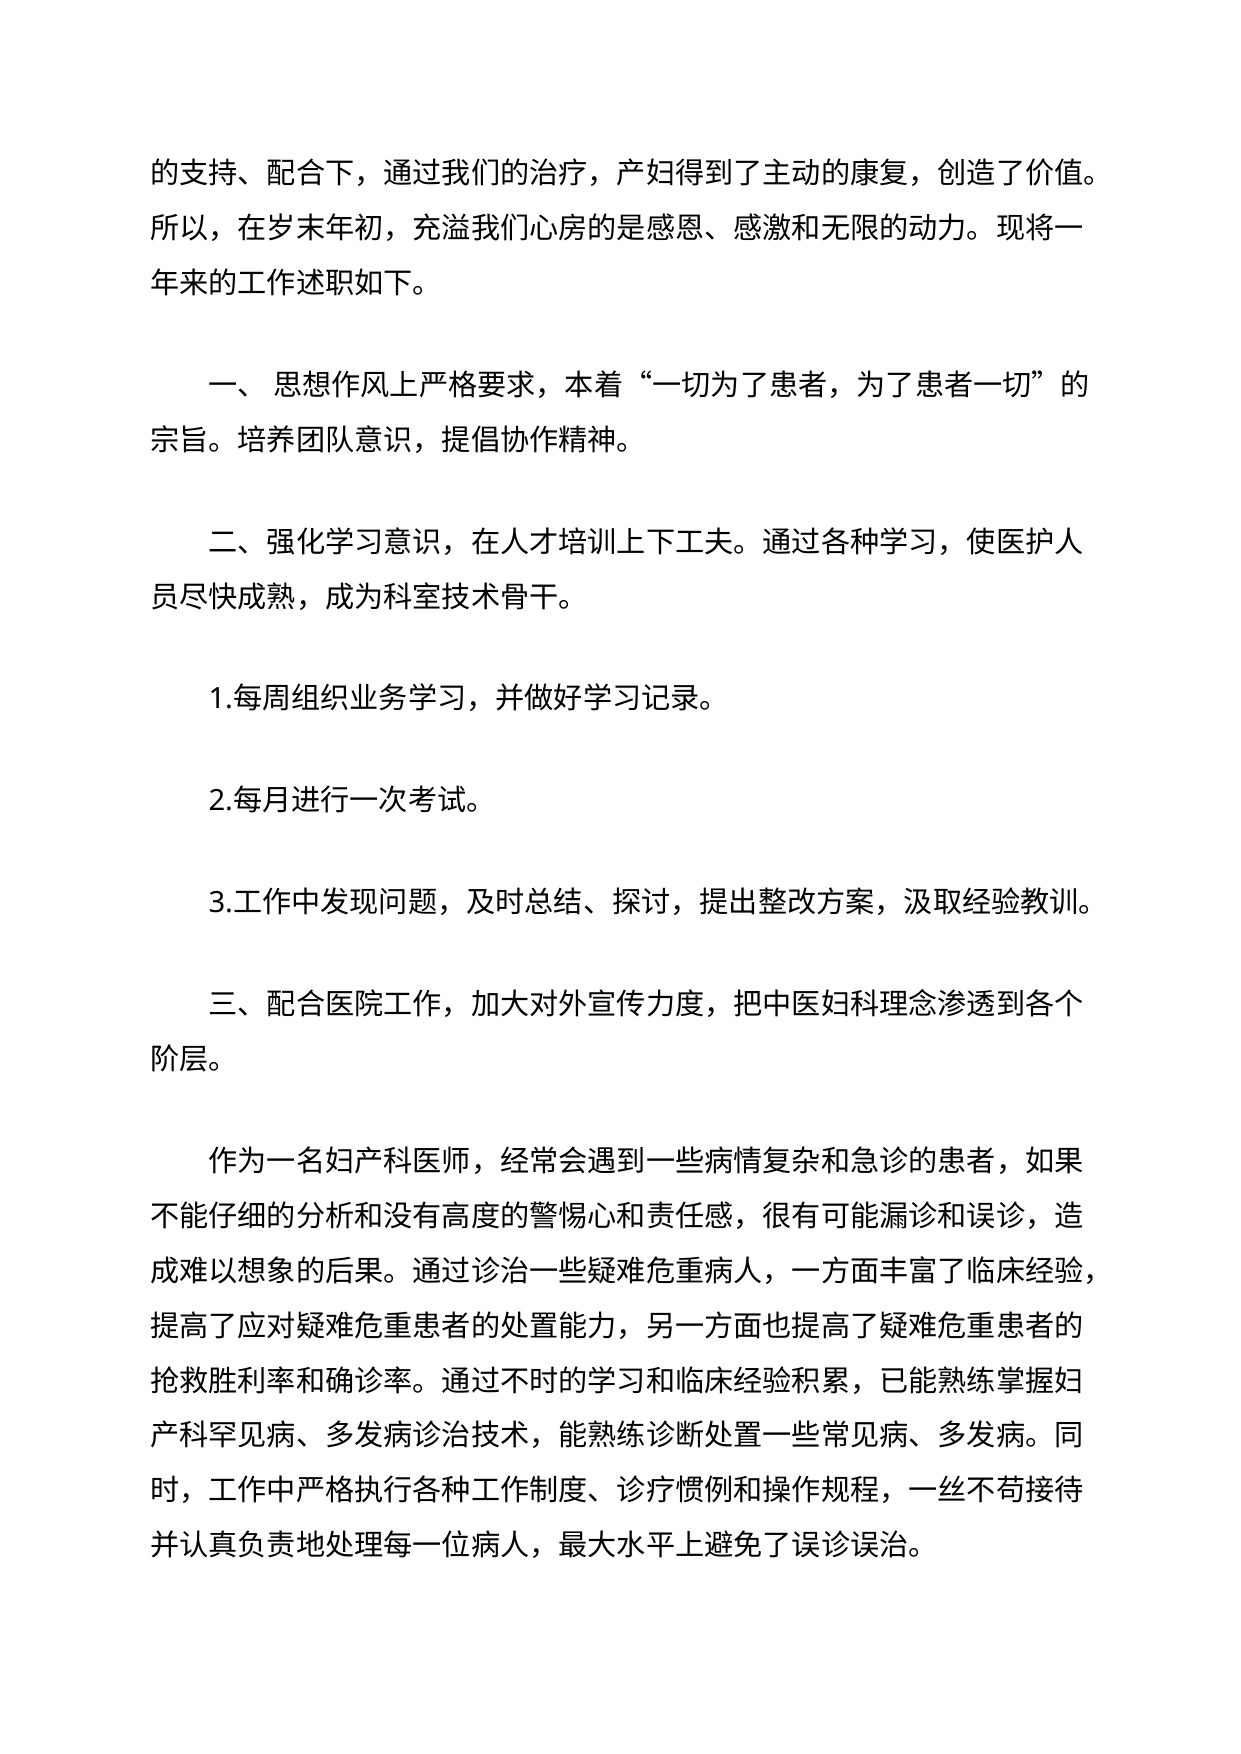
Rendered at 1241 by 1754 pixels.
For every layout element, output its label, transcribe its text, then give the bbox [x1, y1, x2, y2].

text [150, 150, 1090, 302]
text 三、配合医院工作，加大对外宣传力度，把中医妇科理念渗透到各个阶层。 [150, 981, 1090, 1078]
text 二、强化学习意识，在人才培训上下工夫。通过各种学习，使医护人员尽快成熟，成为科室技术骨干。 [150, 518, 1090, 615]
text 2.每月进行一次考试。 [150, 777, 1090, 819]
text 作为一名妇产科医师，经常会遇到一些病情复杂和急诊的患者，如果不能仔细的分析和没有高度的警惕心和责任感，很有可能漏诊和误诊，造成难以想象的后果。通过诊治一些疑难危重病人，一方面丰富了临床经验，提高了应对疑难危重患者的处置能力，另一方面也提高了疑难危重患者的抢救胜利率和确诊率。通过不时的学习和临床经验积累，已能熟练掌握妇产科罕见病、多发病诊治技术，能熟练诊断处置一些常见病、多发病。同时，工作中严格执行各种工作制度、诊疗惯例和操作规程，一丝不苟接待并认真负责地处理每一位病人，最大水平上避免了误诊误治。 [150, 1137, 1090, 1564]
text 一、 思想作风上严格要求，本着“一切为了患者，为了患者一切”的宗旨。培养团队意识，提倡协作精神。 [150, 362, 1090, 459]
text 3.工作中发现问题，及时总结、探讨，提出整改方案，汲取经验教训。 [150, 879, 1090, 921]
text 1.每周组织业务学习，并做好学习记录。 [150, 675, 1090, 717]
